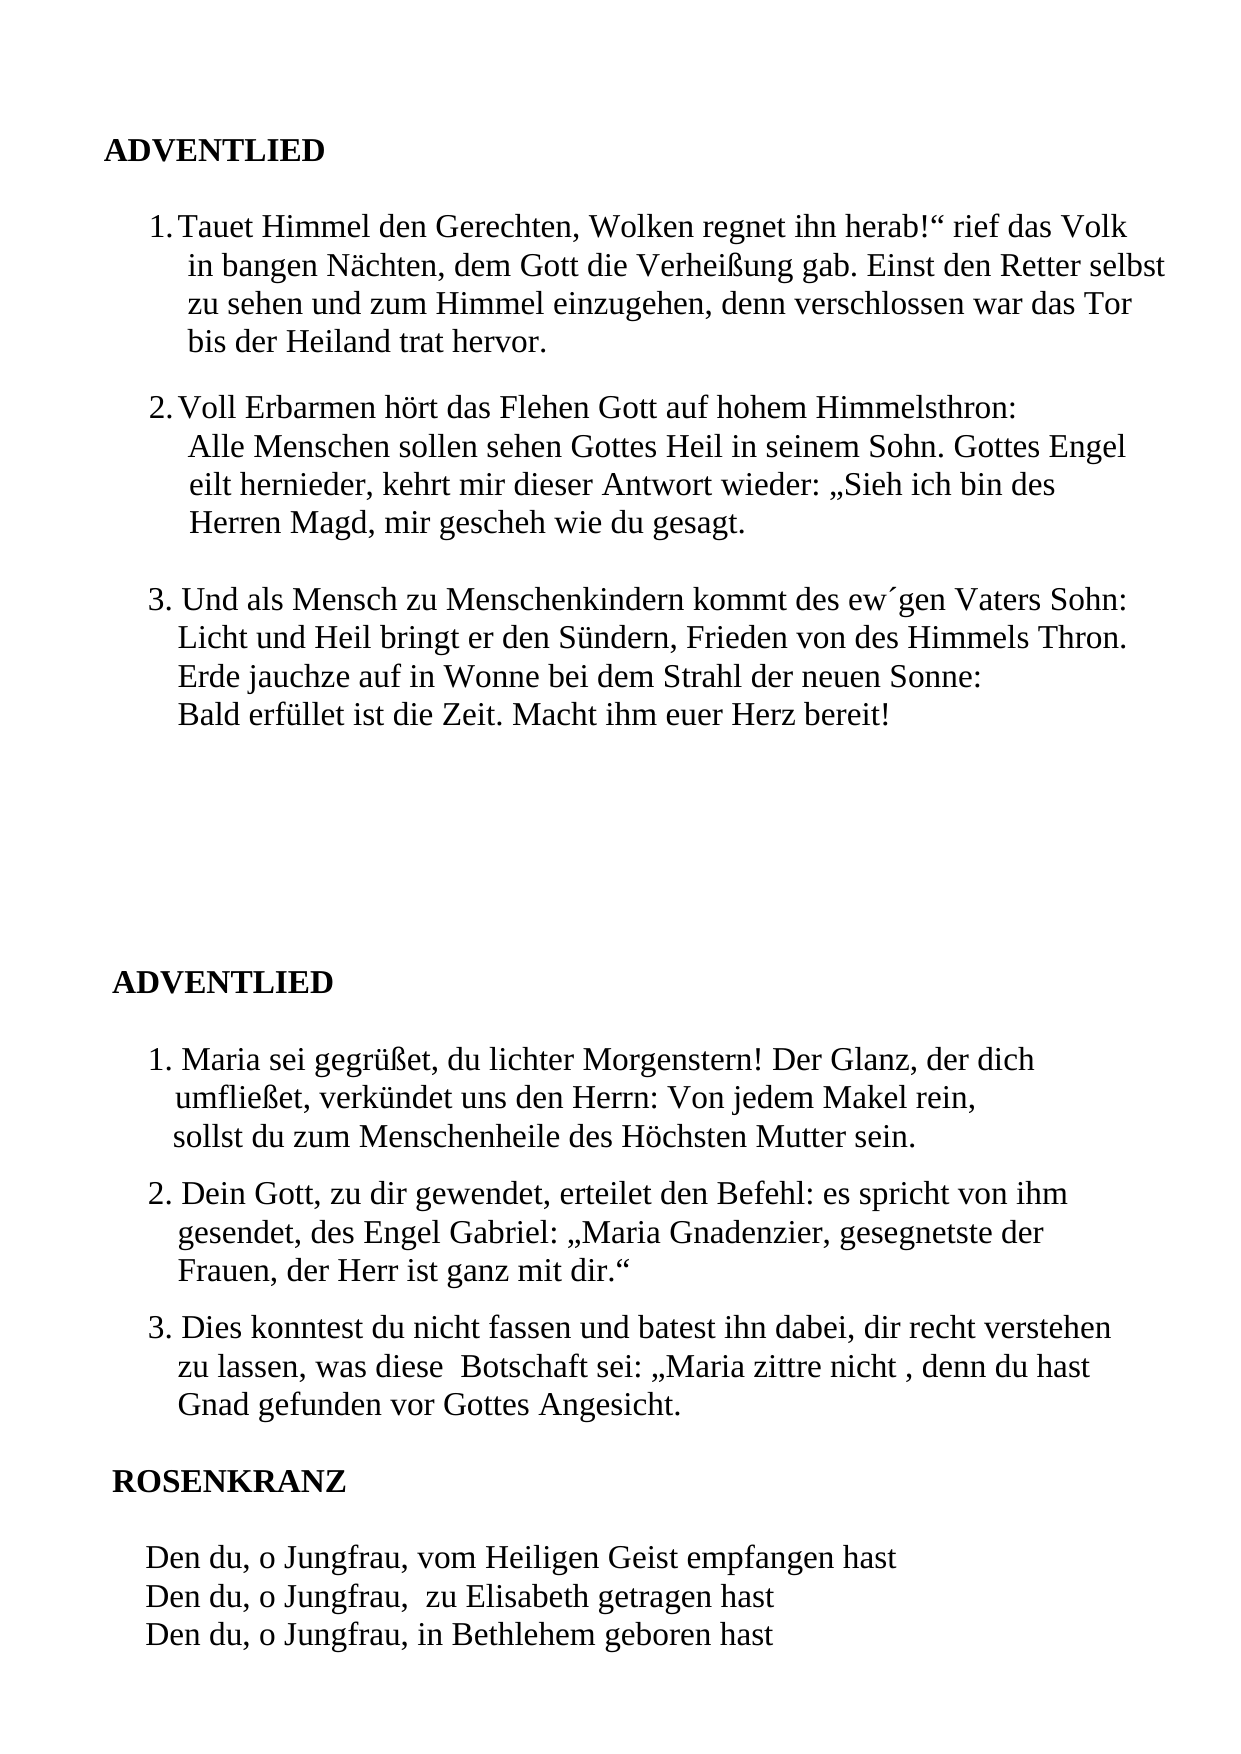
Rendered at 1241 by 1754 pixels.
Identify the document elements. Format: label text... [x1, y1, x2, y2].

text ADVENTLIED [0, 130, 1226, 168]
list in bangen Nächten, dem Gott die Verheißung gab. Einst den Retter selbst [187, 245, 1226, 283]
list zu sehen und zum Himmel einzugehen, denn verschlossen war das Tor [187, 283, 1226, 321]
text sollst du zum Menschenheile des Höchsten Mutter sein. [0, 1116, 1226, 1154]
text Bald erfüllet ist die Zeit. Macht ihm euer Herz bereit! [0, 694, 1226, 733]
text Licht und Heil bringt er den Sündern, Frieden von des Himmels Thron. [0, 618, 1226, 656]
text 1. Maria sei gegrüßet, du lichter Morgenstern! Der Glanz, der dich [0, 1039, 1226, 1078]
text 3. Und als Mensch zu Menschenkindern kommt des ew´gen Vaters Sohn: [0, 579, 1226, 618]
text Frauen, der Herr ist ganz mit dir.“ [0, 1250, 1226, 1289]
text ADVENTLIED [0, 963, 1226, 1001]
text Den du, o Jungfrau, in Bethlehem geboren hast [0, 1614, 1226, 1653]
list Herren Magd, mir gescheh wie du gesagt. [189, 503, 1226, 541]
list Alle Menschen sollen sehen Gottes Heil in seinem Sohn. Gottes Engel [187, 426, 1226, 464]
text 2. Dein Gott, zu dir gewendet, erteilet den Befehl: es spricht von ihm [0, 1174, 1226, 1212]
list eilt hernieder, kehrt mir dieser Antwort wieder: „Sieh ich bin des [189, 464, 1226, 503]
text 3. Dies konntest du nicht fassen und batest ihn dabei, dir recht verstehen [0, 1308, 1226, 1346]
list Tauet Himmel den Gerechten, Wolken regnet ihn herab!“ rief das Volk [148, 206, 1226, 245]
list bis der Heiland trat hervor. [187, 321, 1226, 360]
text Gnad gefunden vor Gottes Angesicht. [0, 1384, 1226, 1423]
text gesendet, des Engel Gabriel: „Maria Gnadenzier, gesegnetste der [0, 1212, 1226, 1250]
text ROSENKRANZ [0, 1461, 1226, 1499]
list Voll Erbarmen hört das Flehen Gott auf hohem Himmelsthron: [148, 388, 1226, 426]
text umfließet, verkündet uns den Herrn: Von jedem Makel rein, [0, 1078, 1226, 1116]
text Den du, o Jungfrau, zu Elisabeth getragen hast [0, 1576, 1226, 1614]
text Den du, o Jungfrau, vom Heiligen Geist empfangen hast [0, 1538, 1226, 1576]
text zu lassen, was diese Botschaft sei: „Maria zittre nicht , denn du hast [0, 1346, 1226, 1384]
text Erde jauchze auf in Wonne bei dem Strahl der neuen Sonne: [0, 656, 1226, 694]
